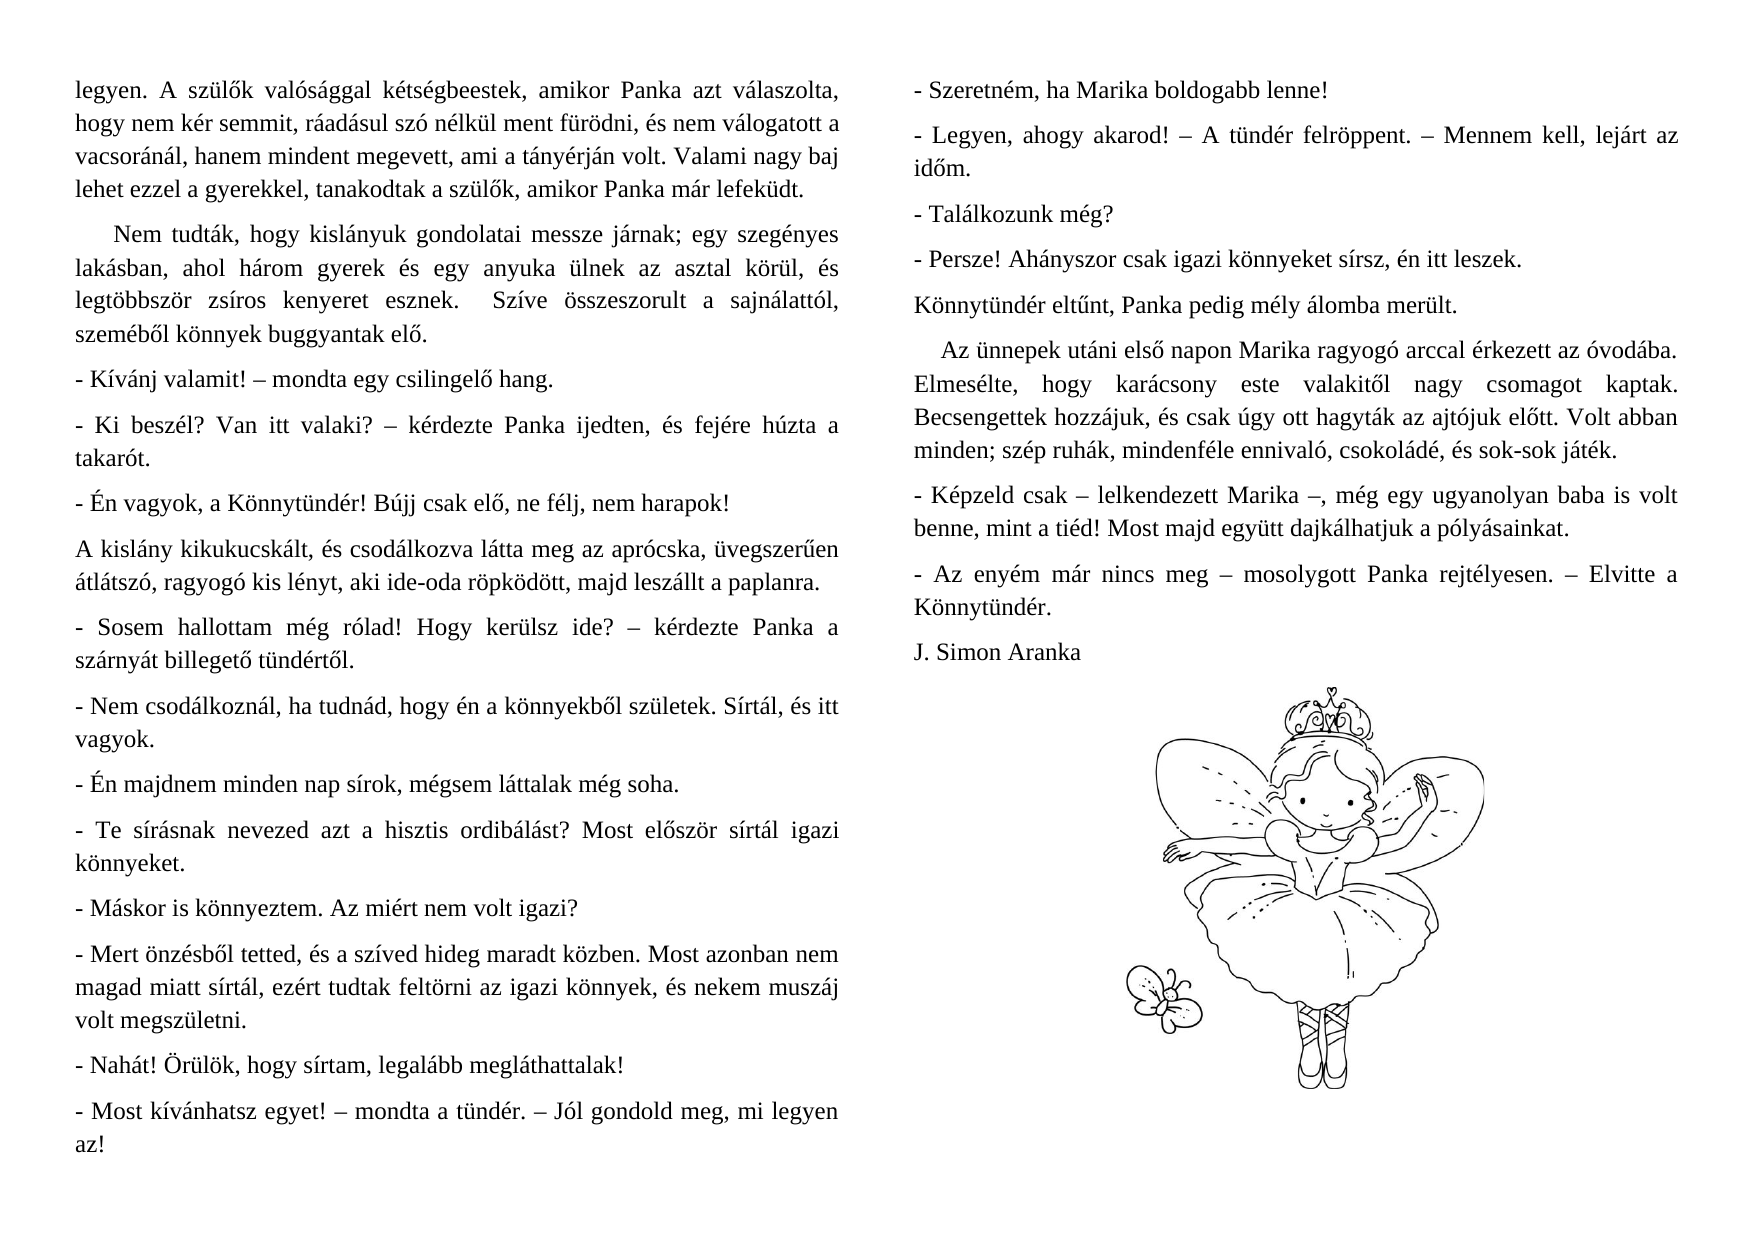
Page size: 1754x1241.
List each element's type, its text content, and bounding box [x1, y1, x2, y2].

text - Sosem hallottam még rólad! Hogy kerülsz ide? – kérdezte Panka a szárnyát billegető tündértől. [75, 612, 840, 674]
text J. Simon Aranka [914, 637, 1679, 666]
text - Én majdnem minden nap sírok, mégsem láttalak még soha. [75, 769, 840, 798]
text A kislány kikukucskált, és csodálkozva látta meg az aprócska, üvegszerűen átlátszó, ragyogó kis lényt, aki ide-oda röpködött, majd leszállt a paplanra. [75, 534, 840, 596]
text - Legyen, ahogy akarod! – A tündér felröppent. – Mennem kell, lejárt az időm. [914, 121, 1679, 182]
text Nem tudták, hogy kislányuk gondolatai messze járnak; egy szegényes lakásban, ahol három gyerek és egy anyuka ülnek az asztal körül, és legtöbbször zsíros kenyeret esznek. Szíve összeszorult a sajnálattól, szeméből könnyek buggyantak elő. [75, 219, 840, 347]
text - Kívánj valamit! – mondta egy csilingelő hang. [75, 364, 840, 393]
text - Én vagyok, a Könnytündér! Bújj csak elő, ne félj, nem harapok! [75, 488, 840, 517]
text - Te sírásnak nevezed azt a hisztis ordibálást? Most először sírtál igazi könnyeket. [75, 815, 840, 877]
picture [1126, 687, 1485, 1089]
text - Találkozunk még? [914, 199, 1679, 228]
text Könnytündér eltűnt, Panka pedig mély álomba merült. [914, 290, 1679, 319]
text - Szeretném, ha Marika boldogabb lenne! [914, 75, 1679, 104]
text - Persze! Ahányszor csak igazi könnyeket sírsz, én itt leszek. [914, 244, 1679, 273]
text Az ünnepek utáni első napon Marika ragyogó arccal érkezett az óvodába. Elmesélte, hogy karácsony este valakitől nagy csomagot kaptak. Becsengettek hozzájuk, és csak úgy ott hagyták az ajtójuk előtt. Volt abban minden; szép ruhák, mindenféle ennivaló, csokoládé, és sok-sok játék. [914, 336, 1679, 463]
text - Nahát! Örülök, hogy sírtam, legalább megláthattalak! [75, 1051, 840, 1079]
text - Most kívánhatsz egyet! – mondta a tündér. – Jól gondold meg, mi legyen az! [75, 1096, 840, 1158]
text - Mert önzésből tetted, és a szíved hideg maradt közben. Most azonban nem magad miatt sírtál, ezért tudtak feltörni az igazi könnyek, és nekem muszáj volt megszületni. [75, 939, 840, 1034]
text - Az enyém már nincs meg – mosolygott Panka rejtélyesen. – Elvitte a Könnytündér. [914, 559, 1679, 621]
text - Képzeld csak – lelkendezett Marika –, még egy ugyanolyan baba is volt benne, mint a tiéd! Most majd együtt dajkálhatjuk a pólyásainkat. [914, 480, 1679, 542]
text - Ki beszél? Van itt valaki? – kérdezte Panka ijedten, és fejére húzta a takarót. [75, 410, 840, 471]
text - Máskor is könnyeztem. Az miért nem volt igazi? [75, 893, 840, 922]
text - Nem csodálkoznál, ha tudnád, hogy én a könnyekből születek. Sírtál, és itt vagyok. [75, 691, 840, 753]
